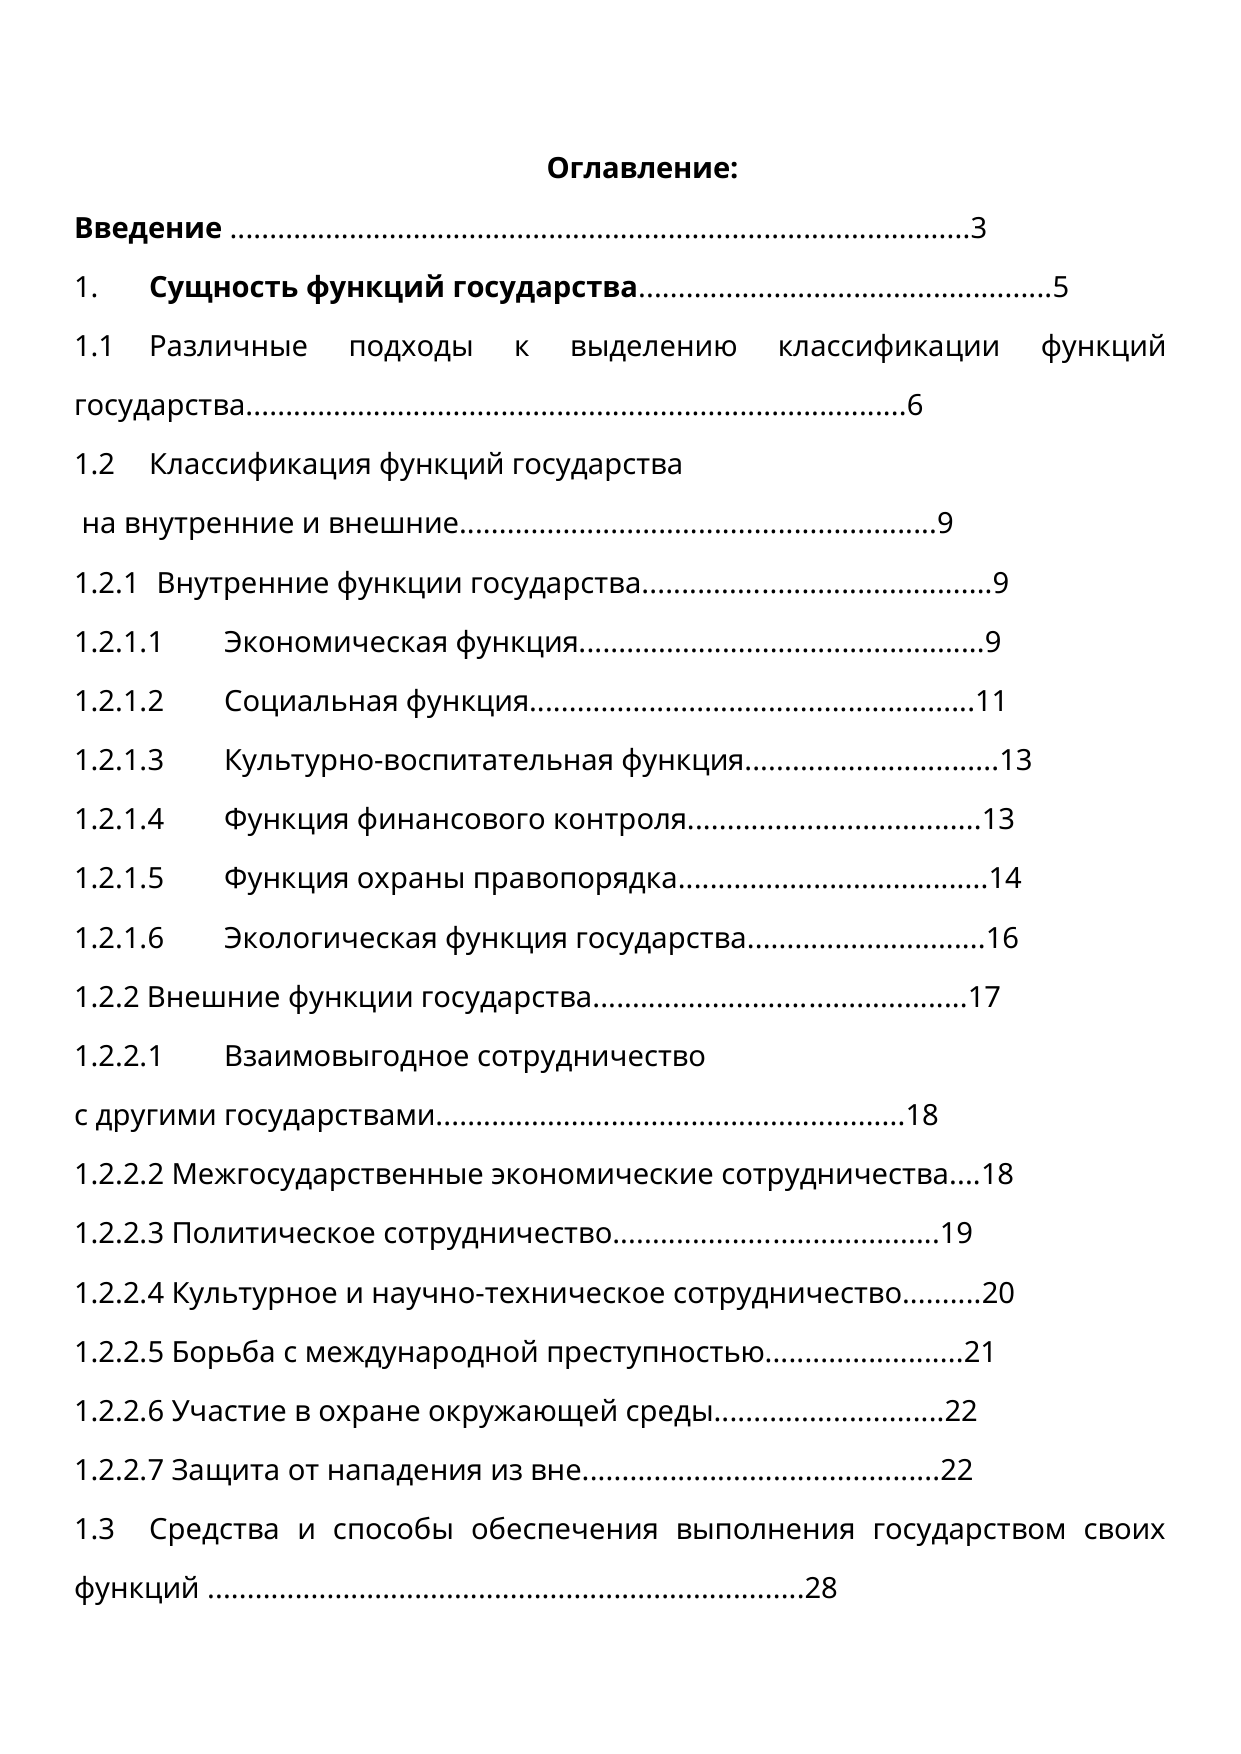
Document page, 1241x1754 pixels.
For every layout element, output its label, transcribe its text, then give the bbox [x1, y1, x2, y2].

list Классификация функций государства [74, 444, 1167, 483]
list 1.2.2.2 Межгосударственные экономические сотрудничества....18 [74, 1154, 1167, 1193]
list Экологическая функция государства..............................16 [74, 917, 1167, 956]
list на внутренние и внешние............................................................9 [74, 503, 1167, 542]
list 1.2.2.4 Культурное и научно-техническое сотрудничество..........20 [74, 1272, 1167, 1311]
text Оглавление: [74, 148, 1167, 187]
list Взаимовыгодное сотрудничество [74, 1035, 1167, 1075]
list Экономическая функция...................................................9 [74, 621, 1167, 661]
list Средства и способы обеспечения выполнения государством своих функций ...........................................................................28 [74, 1509, 1167, 1607]
list 1.2.2.7 Защита от нападения из вне.............................................22 [74, 1449, 1167, 1489]
list Различные подходы к выделению классификации функций государства...................................................................................6 [74, 325, 1167, 424]
list Сущность функций государства....................................................5 [74, 266, 1167, 306]
list Социальная функция........................................................11 [74, 680, 1167, 720]
list Функция финансового контроля.....................................13 [74, 799, 1167, 838]
list Внутренние функции государства............................................9 [74, 562, 1167, 601]
text Введение .............................................................................................3 [74, 207, 1167, 246]
list 1.2.2.3 Политическое сотрудничество.........................................19 [74, 1213, 1167, 1252]
list 1.2.2.5 Борьба с международной преступностью.........................21 [74, 1331, 1167, 1371]
list с другими государствами...........................................................18 [74, 1094, 1167, 1134]
list 1.2.2.6 Участие в охране окружающей среды.............................22 [74, 1390, 1167, 1430]
list Функция охраны правопорядка.......................................14 [74, 858, 1167, 897]
list 1.2.2 Внешние функции государства...............................................17 [74, 976, 1167, 1016]
list Культурно-воспитательная функция................................13 [74, 739, 1167, 779]
